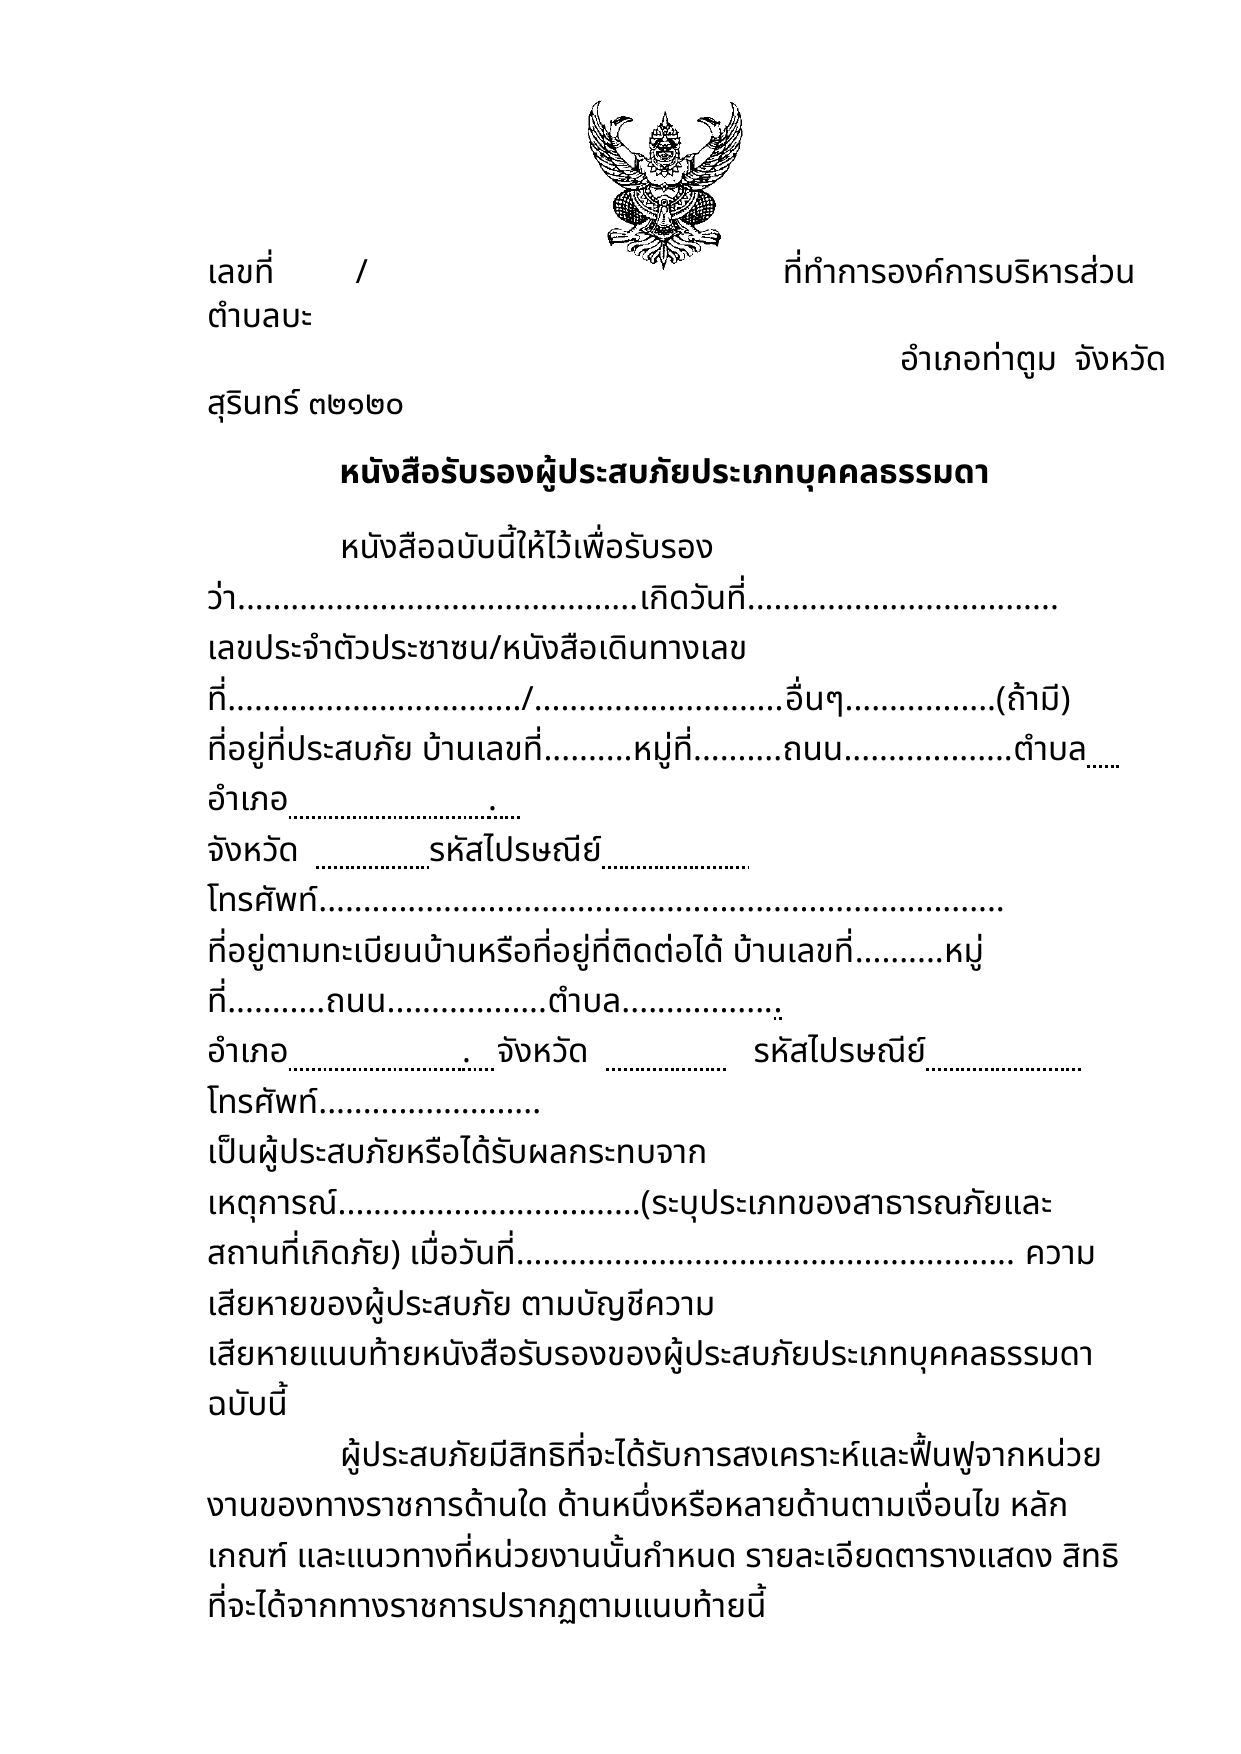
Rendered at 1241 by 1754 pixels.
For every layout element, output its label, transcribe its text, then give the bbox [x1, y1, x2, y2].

text ที่อยู่ตามทะเบียนบ้านหรือที่อยู่ที่ติดต่อได้ บ้านเลขที่..........หมู่ที่...........ถนน..................ตำบล.................. [207, 927, 1122, 1027]
text อำเภอ . จังหวัด รหัสไปรษณีย์ โทรศัพท์......................... [207, 1027, 1122, 1128]
text ผู้ประสบภัยมีสิทธิที่จะได้รับการสงเคราะห์และฟื้นฟูจากหน่วยงานของทางราชการด้านใด ด้านหนึ่งหรือหลายด้านตามเงื่อนไข หลักเกณฑ์ และแนวทางที่หน่วยงานนั้นกำหนด รายละเอียดตารางแสดง สิทธิ ที่จะได้จากทางราชการปรากฏตามแนบท้ายนี้ [207, 1431, 1122, 1632]
text เป็นผู้ประสบภัยหรือได้รับผลกระทบจากเหตุการณ์..................................(ระบุประเภทของสาธารณภัยและ [207, 1128, 1122, 1229]
text เลขประจำตัวประซาซน/หนังสือเดินทางเลขที่................................./............................อื่นๆ.................(ถ้ามี) [207, 624, 1122, 725]
text สถานที่เกิดภัย) เมื่อวันที่........................................................ ความเสียหายของผู้ประสบภัย ตามบัญชีความ [207, 1229, 1122, 1330]
text เสียหายแนบท้ายหนังสือรับรองของผู้ประสบภัยประเภทบุคคลธรรมดาฉบับนี้ [207, 1330, 1122, 1431]
text เลขที่ / ที่ทำการองค์การบริหารส่วนตำบลบะ [207, 249, 1182, 336]
text อำเภอท่าตูม จังหวัดสุรินทร์ ๓๒๑๒๐ [207, 336, 1182, 423]
text หนังสือรับรองผู้ประสบภัยประเภทบุคคลธรรมดา [207, 448, 1122, 498]
text หนังสือฉบับนี้ให้ไว้เพื่อรับรองว่า.............................................เกิดวันที่................................... [207, 523, 1122, 624]
text ที่อยู่ที่ประสบภัย บ้านเลขที่..........หมู่ที่..........ถนน...................ตำบล อำเภอ . [207, 725, 1122, 826]
text จังหวัด รหัสไปรษณีย์ โทรศัพท์............................................................................. [207, 826, 1122, 927]
picture [584, 98, 745, 273]
